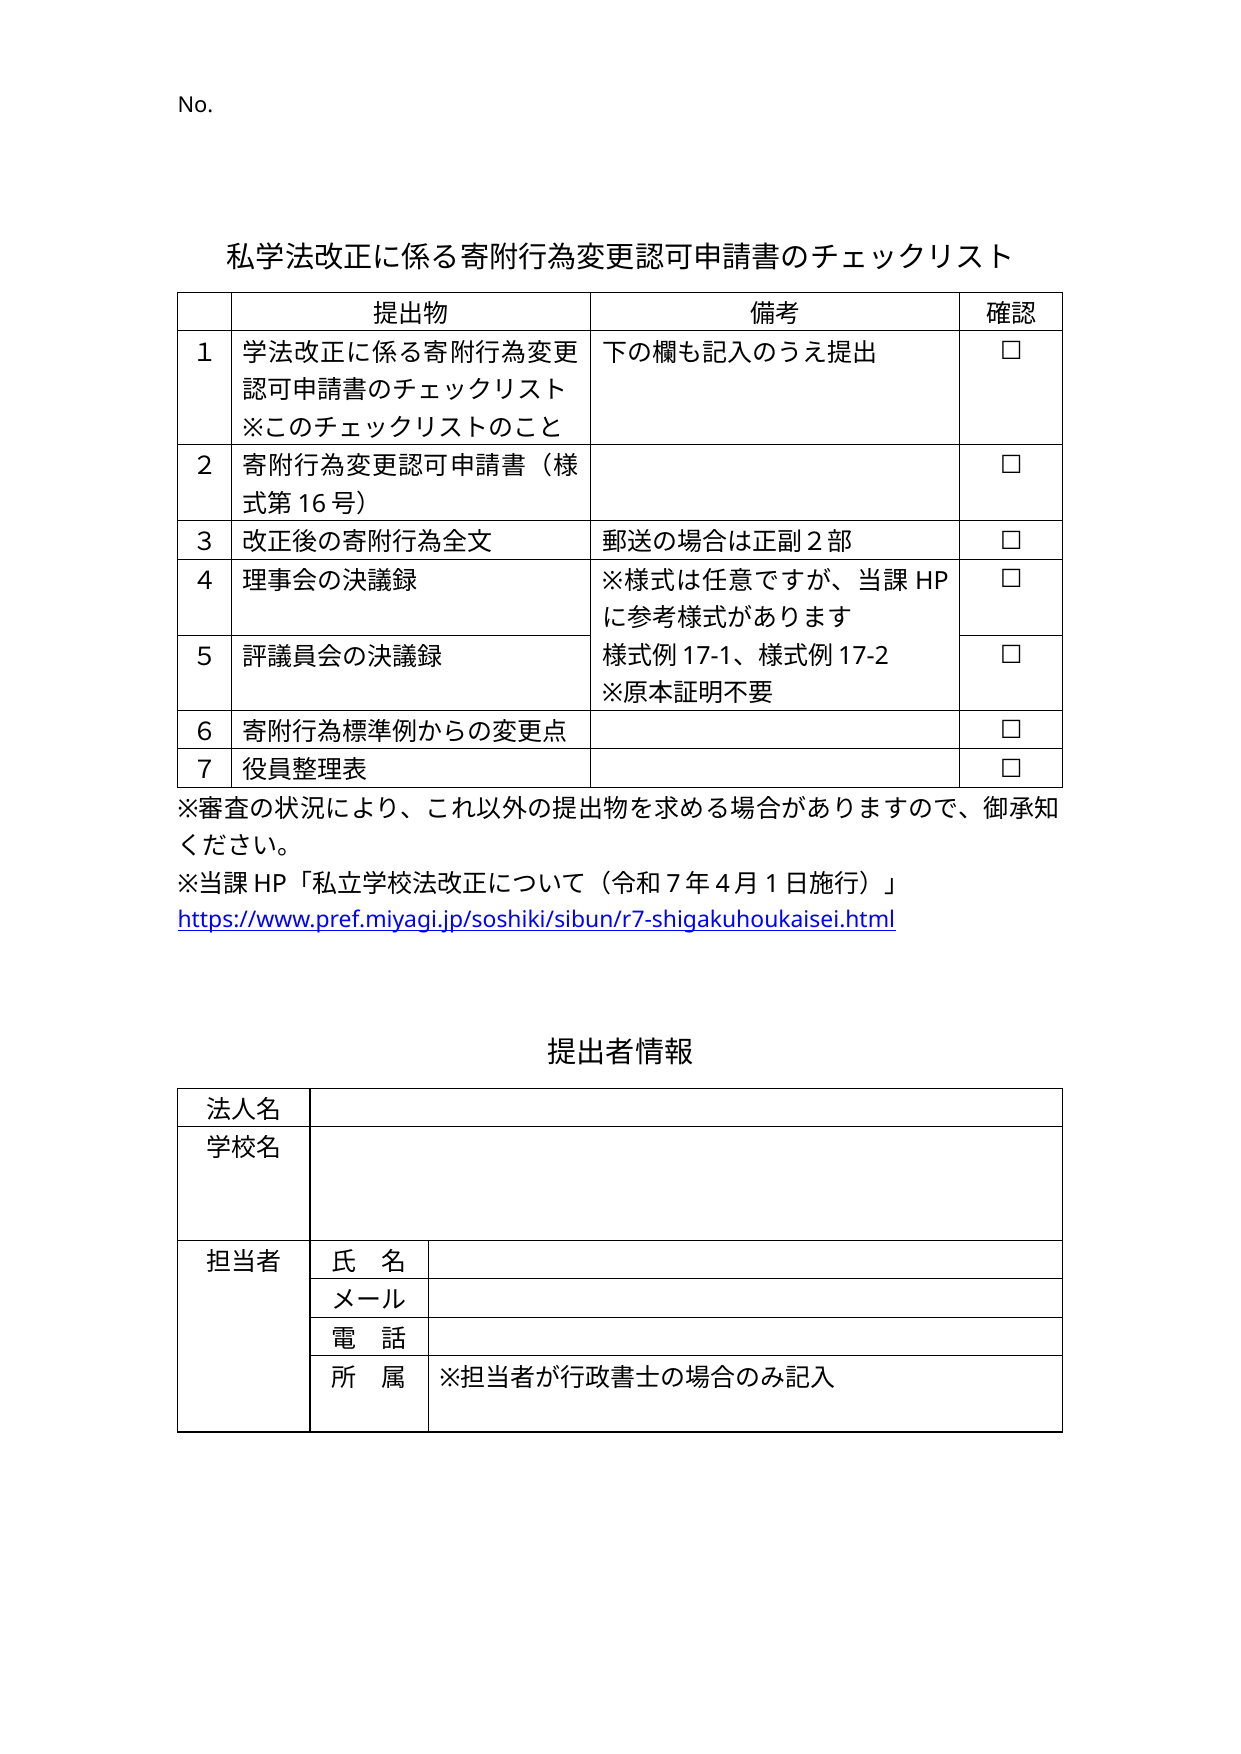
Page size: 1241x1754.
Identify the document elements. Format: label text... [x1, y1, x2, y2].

table_cell 氏 名 [311, 1241, 428, 1278]
table_cell 理事会の決議録 [232, 560, 590, 634]
table_cell １ [178, 331, 231, 444]
table_cell ３ [178, 521, 231, 558]
text ※当課HP「私立学校法改正について（令和7年4月1日施行）」 [177, 863, 1063, 900]
table_cell ☐ [960, 636, 1062, 709]
table_cell ☐ [960, 560, 1062, 634]
table_cell 学校名 [178, 1127, 309, 1240]
table_cell [429, 1279, 1062, 1317]
table_cell [591, 445, 959, 520]
table_cell ☐ [960, 331, 1062, 444]
table_cell [591, 711, 959, 748]
table_cell 学法改正に係る寄附行為変更認可申請書のチェックリスト ※このチェックリストのこと [232, 331, 590, 444]
table_cell メール [311, 1279, 428, 1317]
table_cell 寄附行為標準例からの変更点 [232, 711, 590, 748]
text https://www.pref.miyagi.jp/soshiki/sibun/r7-shigakuhoukaisei.html [177, 900, 1063, 938]
table_cell ※担当者が行政書士の場合のみ記入 [429, 1356, 1062, 1431]
table_cell [429, 1241, 1062, 1278]
table_cell 下の欄も記入のうえ提出 [591, 331, 959, 444]
text 提出者情報 [177, 1013, 1063, 1088]
table_cell [311, 1127, 1062, 1240]
table_cell ☐ [960, 445, 1062, 520]
table_cell ☐ [960, 711, 1062, 748]
table_cell ☐ [960, 521, 1062, 558]
table_header 備考 [591, 293, 959, 330]
table_cell ２ [178, 445, 231, 520]
table_cell 改正後の寄附行為全文 [232, 521, 590, 558]
table_cell 評議員会の決議録 [232, 636, 590, 709]
table_header 提出物 [232, 293, 590, 330]
text ※審査の状況により、これ以外の提出物を求める場合がありますので、御承知ください。 [177, 788, 1063, 863]
text 私学法改正に係る寄附行為変更認可申請書のチェックリスト [177, 217, 1063, 292]
table_cell 所 属 [311, 1356, 428, 1431]
table_header 確認 [960, 293, 1062, 330]
table_cell ☐ [960, 749, 1062, 787]
table_header 法人名 [178, 1089, 309, 1126]
table_cell [591, 749, 959, 787]
table_cell [429, 1318, 1062, 1355]
table_cell 寄附行為変更認可申請書（様式第16号） [232, 445, 590, 520]
table_header [178, 293, 231, 330]
table_cell ５ [178, 636, 231, 709]
table_cell ７ [178, 749, 231, 787]
table_cell 電 話 [311, 1318, 428, 1355]
table_cell ６ [178, 711, 231, 748]
table_cell ※様式は任意ですが、当課HPに参考様式があります 様式例17-1、様式例17-2 ※原本証明不要 [591, 560, 959, 709]
table_cell ４ [178, 560, 231, 634]
table_cell 郵送の場合は正副２部 [591, 521, 959, 558]
table_cell 担当者 [178, 1241, 309, 1431]
table_header [311, 1089, 1062, 1126]
table_cell 役員整理表 [232, 749, 590, 787]
